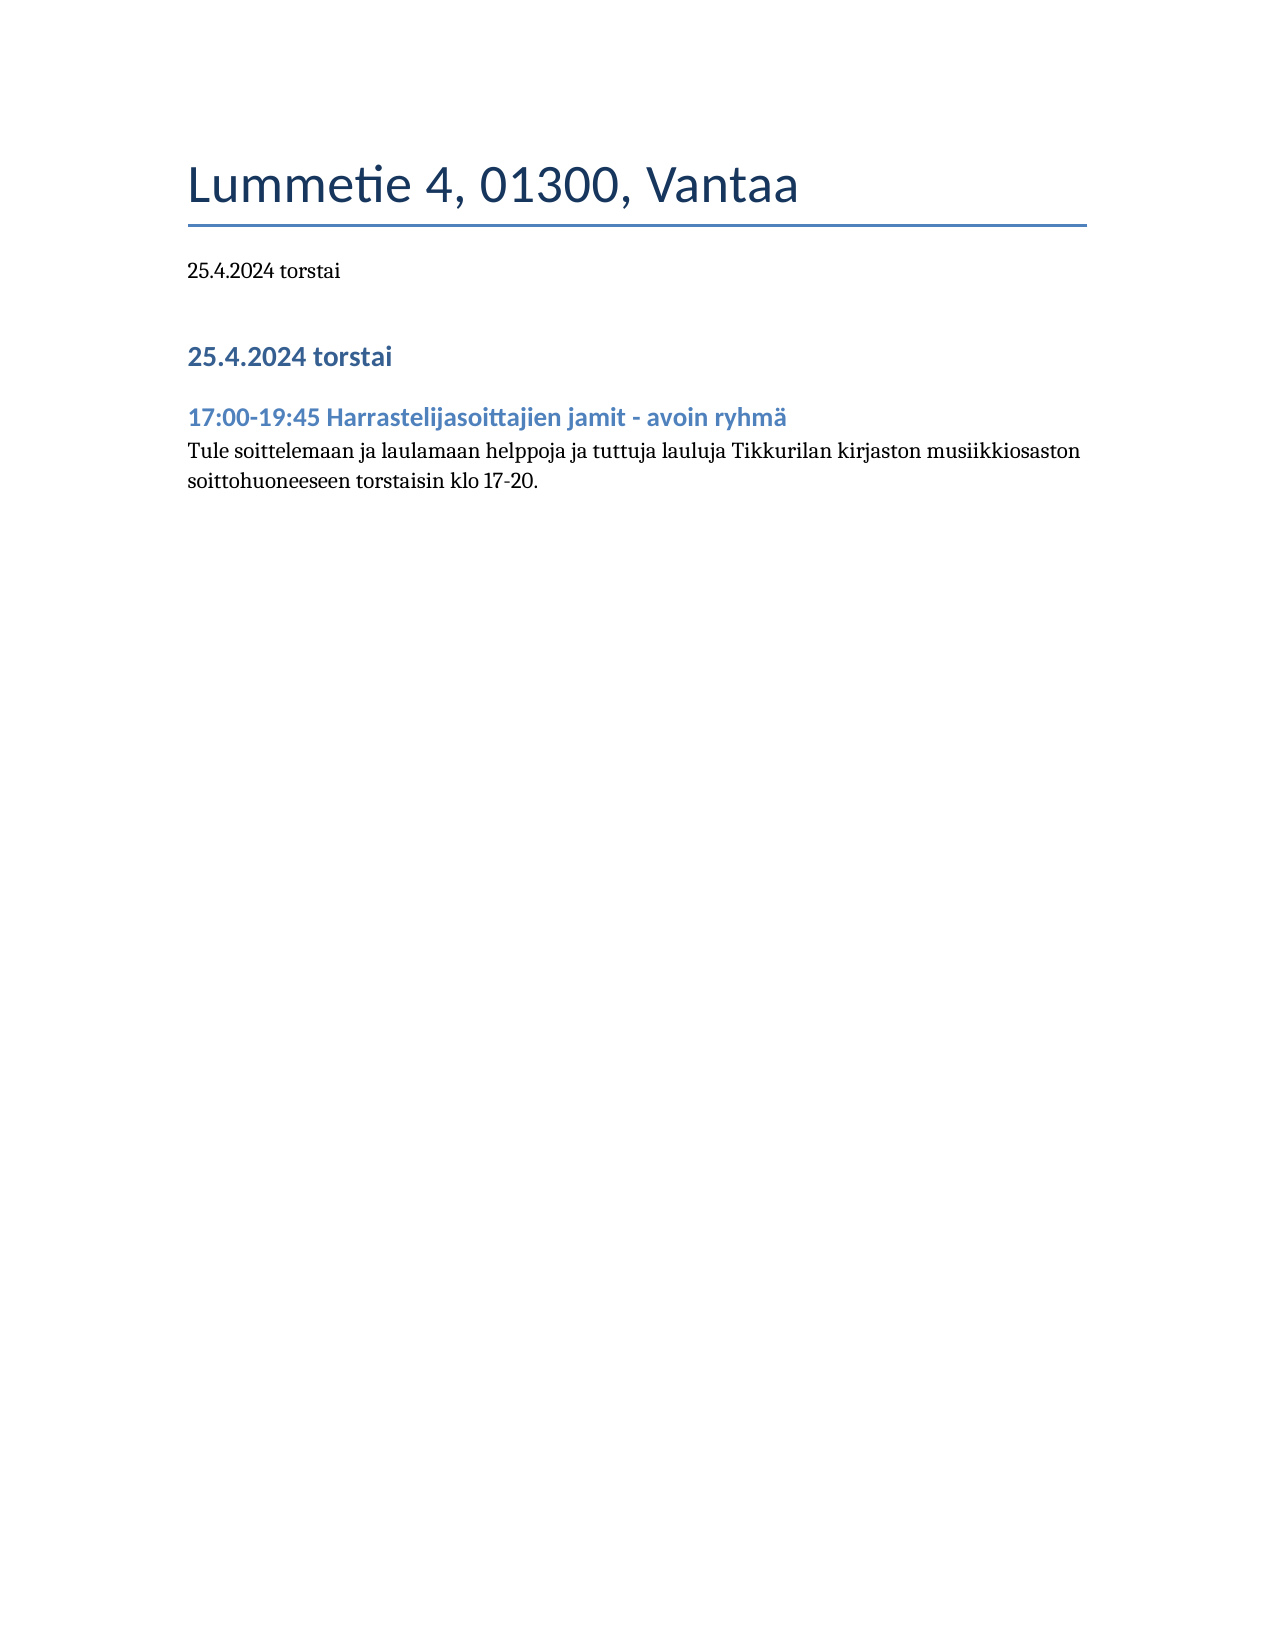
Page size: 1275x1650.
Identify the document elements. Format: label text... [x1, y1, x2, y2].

text Tule soittelemaan ja laulamaan helppoja ja tuttuja lauluja Tikkurilan kirjaston musiikkiosaston soittohuoneeseen torstaisin klo 17-20. [187, 438, 1087, 494]
title Lummetie 4, 01300, Vantaa [187, 150, 1087, 227]
subtitle 17:00-19:45 Harrastelijasoittajien jamit - avoin ryhmä [187, 400, 1087, 433]
text 25.4.2024 torstai [187, 258, 1087, 284]
subtitle 25.4.2024 torstai [187, 338, 1087, 374]
